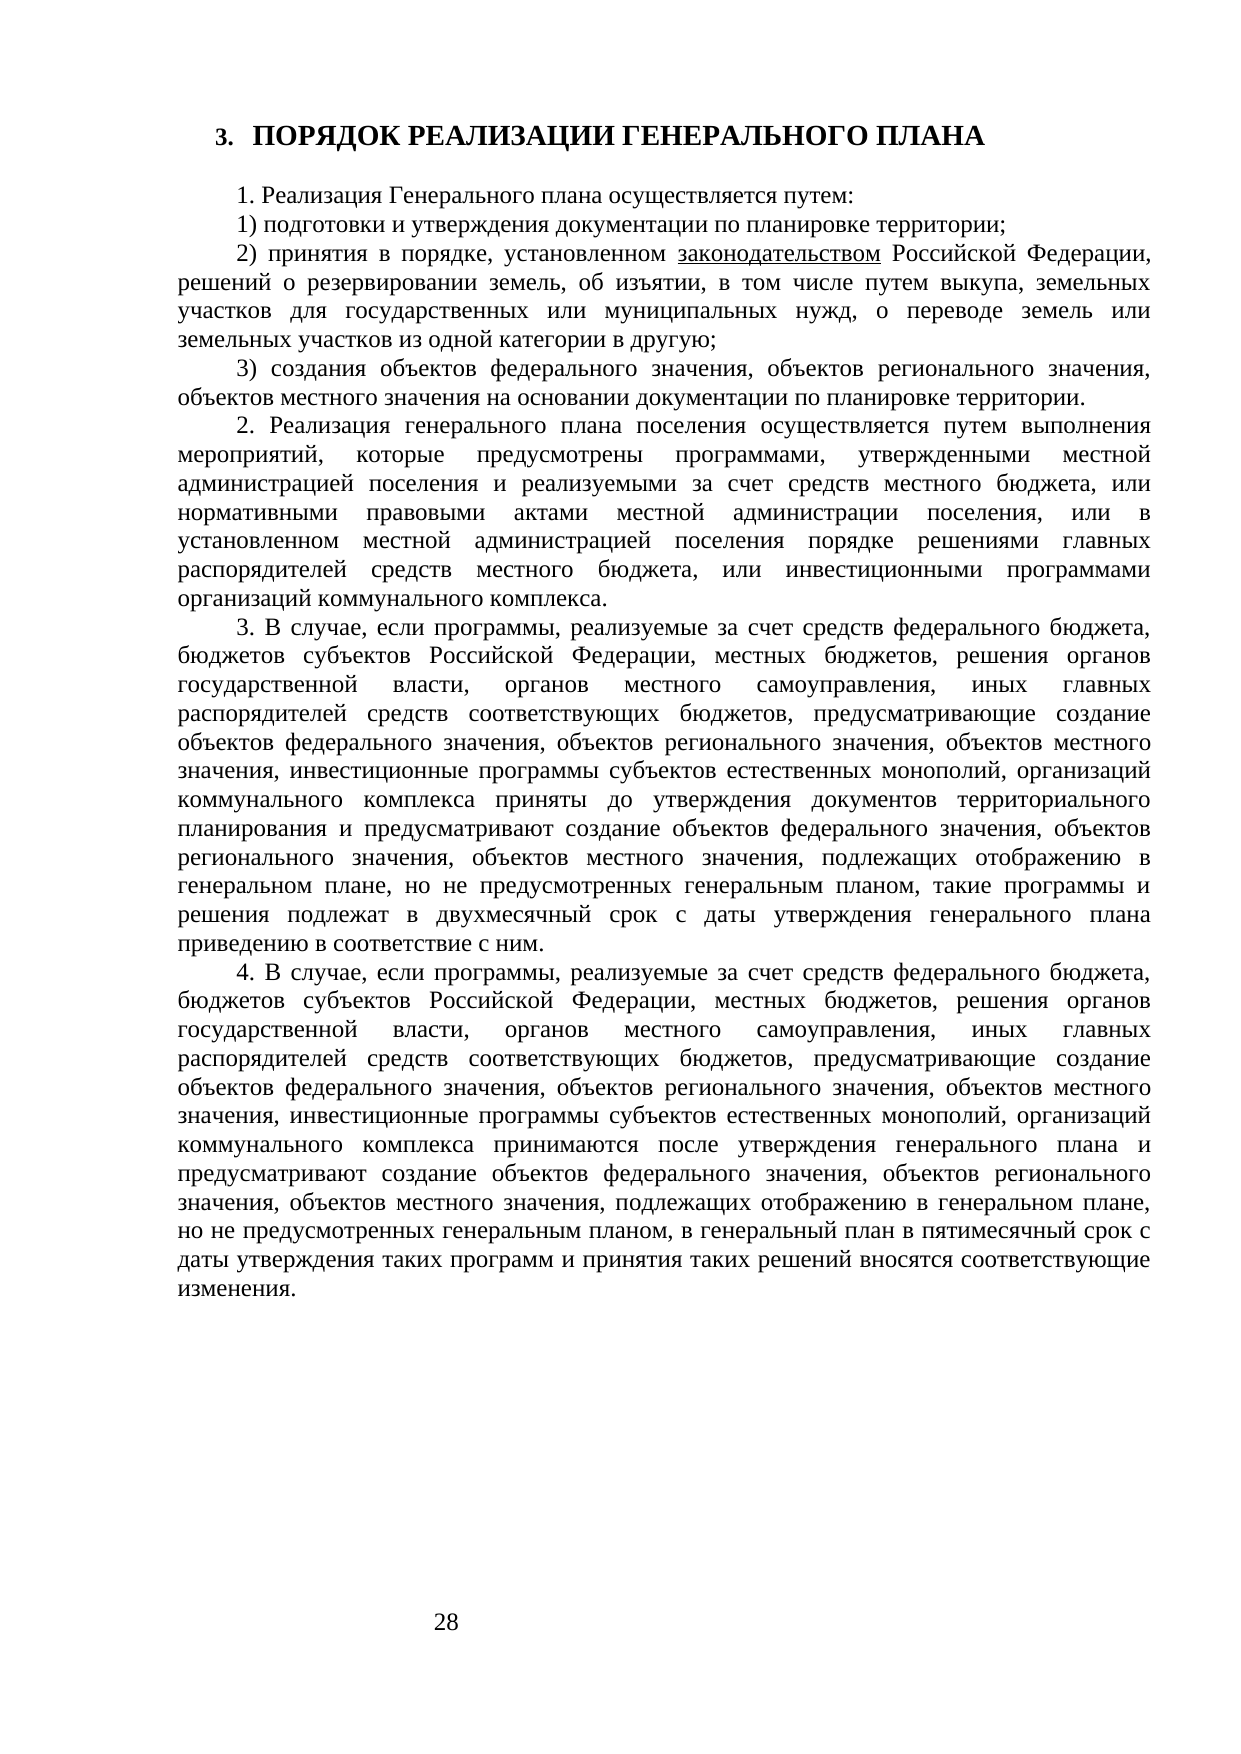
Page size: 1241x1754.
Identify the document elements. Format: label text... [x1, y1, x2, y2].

text 2) принятия в порядке, установленном законодательством Российской Федерации, решений о резервировании земель, об изъятии, в том числе путем выкупа, земельных участков для государственных или муниципальных нужд, о переводе земель или земельных участков из одной категории в другую; [177, 238, 1152, 353]
text 2. Реализация генерального плана поселения осуществляется путем выполнения мероприятий, которые предусмотрены программами, утвержденными местной администрацией поселения и реализуемыми за счет средств местного бюджета, или нормативными правовыми актами местной администрации поселения, или в установленном местной администрацией поселения порядке решениями главных распорядителей средств местного бюджета, или инвестиционными программами организаций коммунального комплекса. [177, 410, 1152, 612]
text 3) создания объектов федерального значения, объектов регионального значения, объектов местного значения на основании документации по планировке территории. [177, 353, 1152, 410]
text ПОРЯДОК РЕАЛИЗАЦИИ ГЕНЕРАЛЬНОГО ПЛАНА [215, 118, 1152, 152]
text 3. В случае, если программы, реализуемые за счет средств федерального бюджета, бюджетов субъектов Российской Федерации, местных бюджетов, решения органов государственной власти, органов местного самоуправления, иных главных распорядителей средств соответствующих бюджетов, предусматривающие создание объектов федерального значения, объектов регионального значения, объектов местного значения, инвестиционные программы субъектов естественных монополий, организаций коммунального комплекса приняты до утверждения документов территориального планирования и предусматривают создание объектов федерального значения, объектов регионального значения, объектов местного значения, подлежащих отображению в генеральном плане, но не предусмотренных генеральным планом, такие программы и решения подлежат в двухмесячный срок с даты утверждения генерального плана приведению в соответствие с ним. [177, 612, 1152, 957]
text 1) подготовки и утверждения документации по планировке территории; [177, 209, 1152, 238]
text 4. В случае, если программы, реализуемые за счет средств федерального бюджета, бюджетов субъектов Российской Федерации, местных бюджетов, решения органов государственной власти, органов местного самоуправления, иных главных распорядителей средств соответствующих бюджетов, предусматривающие создание объектов федерального значения, объектов регионального значения, объектов местного значения, инвестиционные программы субъектов естественных монополий, организаций коммунального комплекса принимаются после утверждения генерального плана и предусматривают создание объектов федерального значения, объектов регионального значения, объектов местного значения, подлежащих отображению в генеральном плане, но не предусмотренных генеральным планом, в генеральный план в пятимесячный срок с даты утверждения таких программ и принятия таких решений вносятся соответствующие изменения. [177, 957, 1152, 1302]
text 1. Реализация Генерального плана осуществляется путем: [177, 180, 1152, 209]
